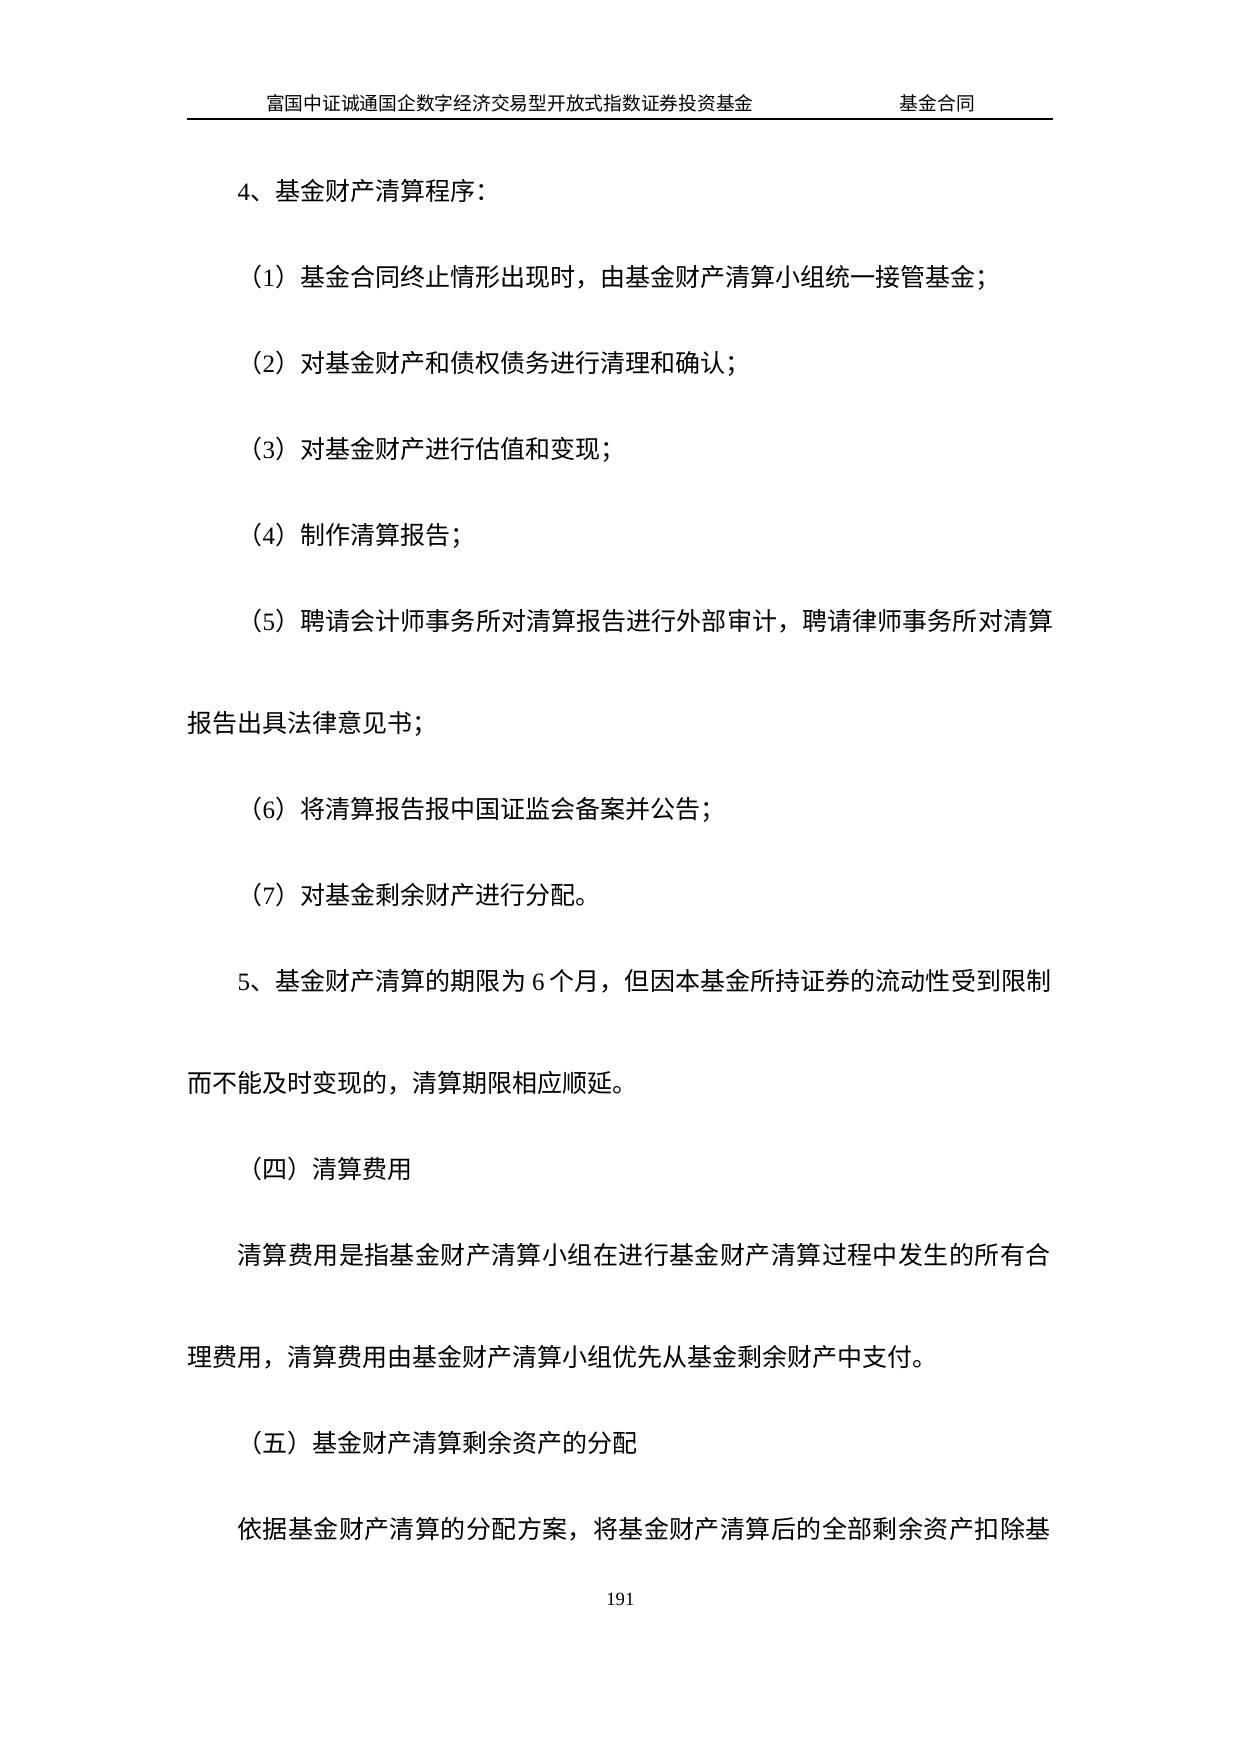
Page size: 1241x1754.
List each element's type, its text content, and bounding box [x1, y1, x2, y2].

text 5、基金财产清算的期限为6个月，但因本基金所持证券的流动性受到限制而不能及时变现的，清算期限相应顺延。 [187, 946, 1053, 1116]
text （5）聘请会计师事务所对清算报告进行外部审计，聘请律师事务所对清算报告出具法律意见书； [187, 586, 1053, 756]
text （3）对基金财产进行估值和变现； [187, 414, 1053, 482]
text 4、基金财产清算程序： [187, 156, 1053, 224]
text （7）对基金剩余财产进行分配。 [187, 860, 1053, 928]
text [187, 1494, 1053, 1562]
text （五）基金财产清算剩余资产的分配 [187, 1408, 1053, 1476]
text （2）对基金财产和债权债务进行清理和确认； [187, 328, 1053, 396]
text （四）清算费用 [187, 1134, 1053, 1202]
text （1）基金合同终止情形出现时，由基金财产清算小组统一接管基金； [187, 242, 1053, 310]
text （6）将清算报告报中国证监会备案并公告； [187, 774, 1053, 842]
text 清算费用是指基金财产清算小组在进行基金财产清算过程中发生的所有合理费用，清算费用由基金财产清算小组优先从基金剩余财产中支付。 [187, 1220, 1053, 1390]
text （4）制作清算报告； [187, 500, 1053, 568]
